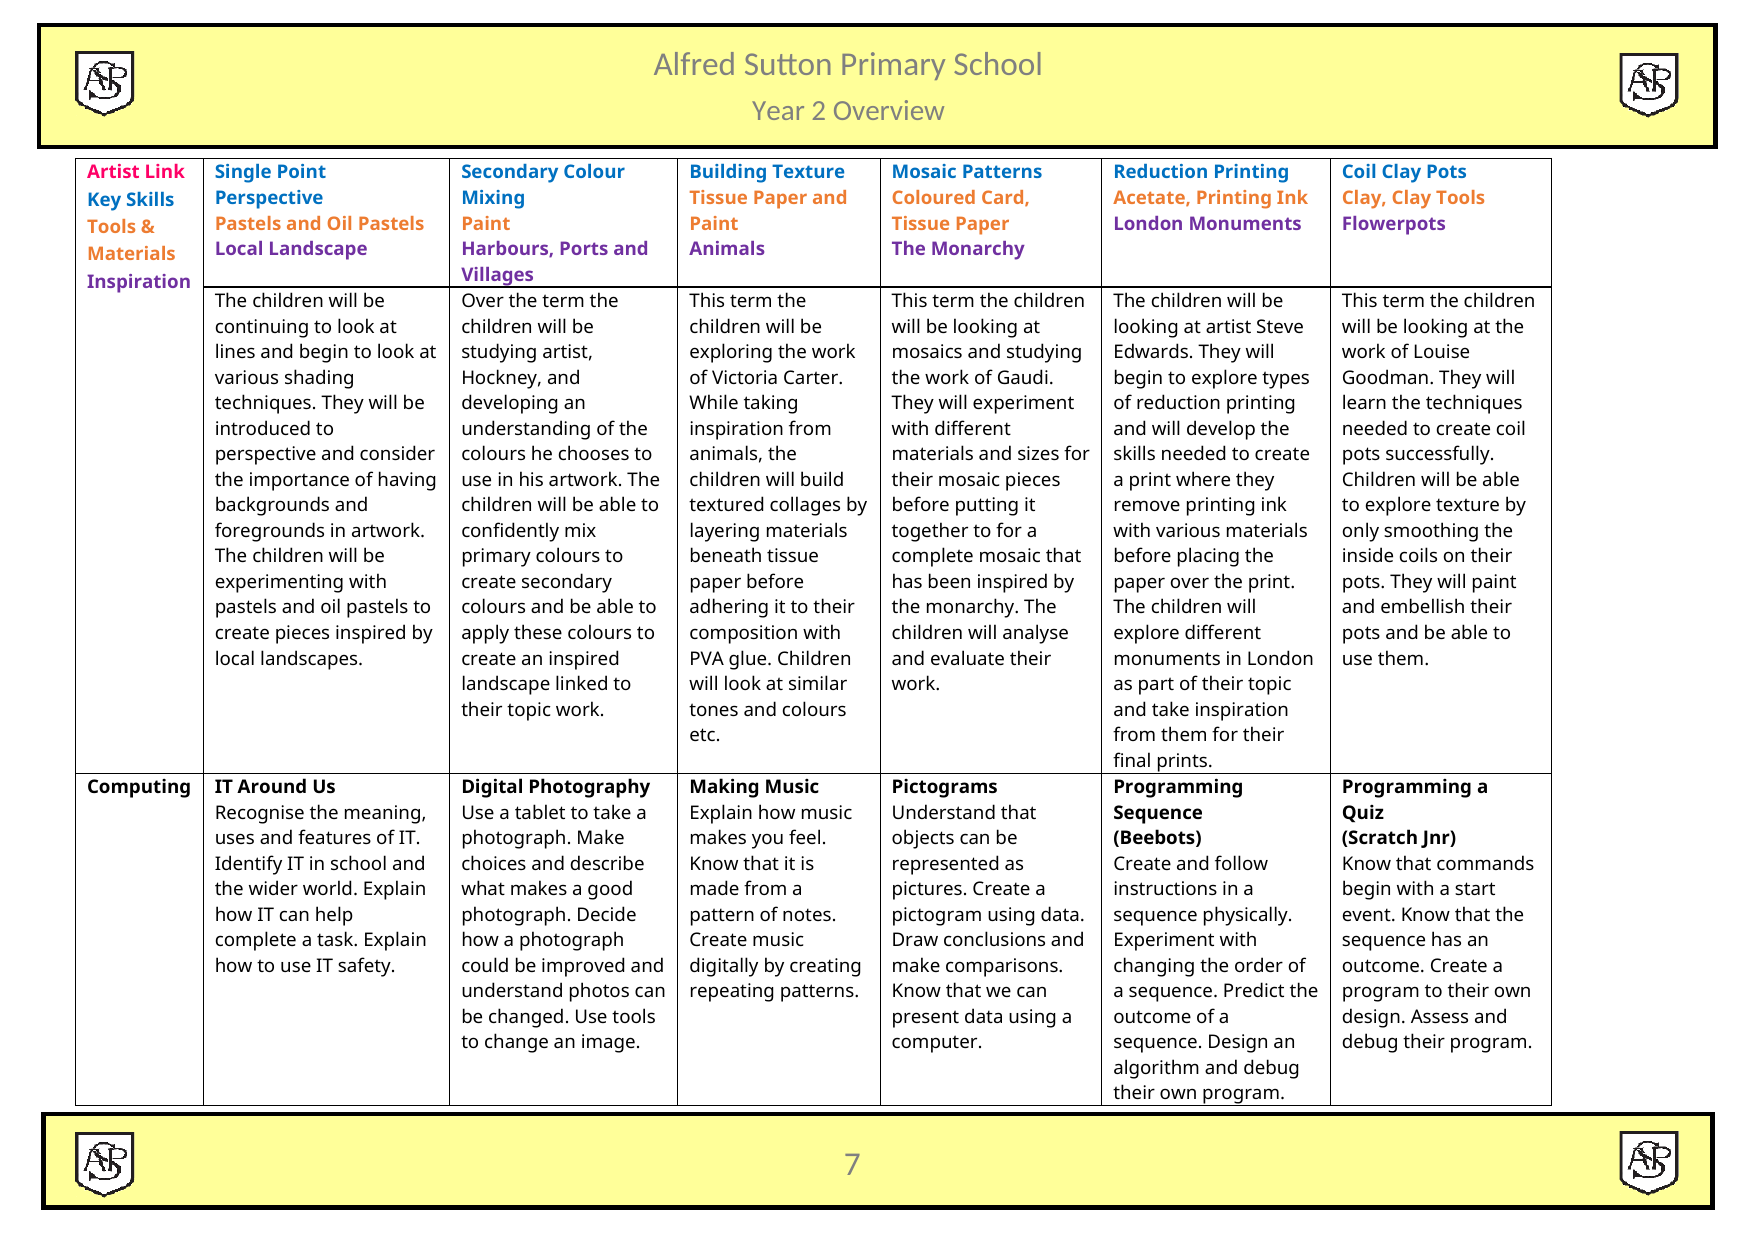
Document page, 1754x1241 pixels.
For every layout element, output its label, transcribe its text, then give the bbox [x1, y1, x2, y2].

table_cell This term the children will be exploring the work of Victoria Carter. While taking inspiration from animals, the children will build textured collages by layering materials beneath tissue paper before adhering it to their composition with PVA glue. Children will look at similar tones and colours etc. [678, 288, 880, 772]
table_cell Computing [76, 774, 203, 1105]
table_cell This term the children will be looking at mosaics and studying the work of Gaudi. They will experiment with different materials and sizes for their mosaic pieces before putting it together to for a complete mosaic that has been inspired by the monarchy. The children will analyse and evaluate their work. [881, 288, 1101, 772]
table_cell This term the children will be looking at the work of Louise Goodman. They will learn the techniques needed to create coil pots successfully. Children will be able to explore texture by only smoothing the inside coils on their pots. They will paint and embellish their pots and be able to use them. [1331, 288, 1551, 772]
table_cell Mixed Media: Victoria Carter Building Texture Tissue Paper and Paint Animals [678, 159, 880, 286]
table_cell Colour: David Hockney Secondary Colour Mixing Paint Harbours, Ports and Villages [450, 159, 677, 286]
table_cell Over the term the children will be studying artist, Hockney, and developing an understanding of the colours he chooses to use in his artwork. The children will be able to confidently mix primary colours to create secondary colours and be able to apply these colours to create an inspired landscape linked to their topic work. [450, 288, 677, 772]
table_cell Art Artist Link Key Skills Tools & Materials Inspiration [76, 159, 203, 772]
table_cell Drawing: Shading Single Point Perspective Pastels and Oil Pastels Local Landscape [204, 159, 449, 286]
table_cell Printing: Steve Edwards Reduction Printing Acetate, Printing Ink London Monuments [1102, 159, 1330, 286]
picture [75, 51, 135, 118]
table_cell Scultpure: Louise Goodman Coil Clay Pots Clay, Clay Tools Flowerpots [1331, 159, 1551, 286]
table_cell The children will be looking at artist Steve Edwards. They will begin to explore types of reduction printing and will develop the skills needed to create a print where they remove printing ink with various materials before placing the paper over the print. The children will explore different monuments in London as part of their topic and take inspiration from them for their final prints. [1102, 288, 1330, 772]
table_cell Pattern: Antoni Gaudi Mosaic Patterns Coloured Card, Tissue Paper The Monarchy [881, 159, 1101, 286]
picture [1619, 1131, 1679, 1197]
picture [1619, 53, 1679, 119]
table_cell The children will be continuing to look at lines and begin to look at various shading techniques. They will be introduced to perspective and consider the importance of having backgrounds and foregrounds in artwork. The children will be experimenting with pastels and oil pastels to create pieces inspired by local landscapes. [204, 288, 449, 772]
picture [75, 1132, 135, 1199]
